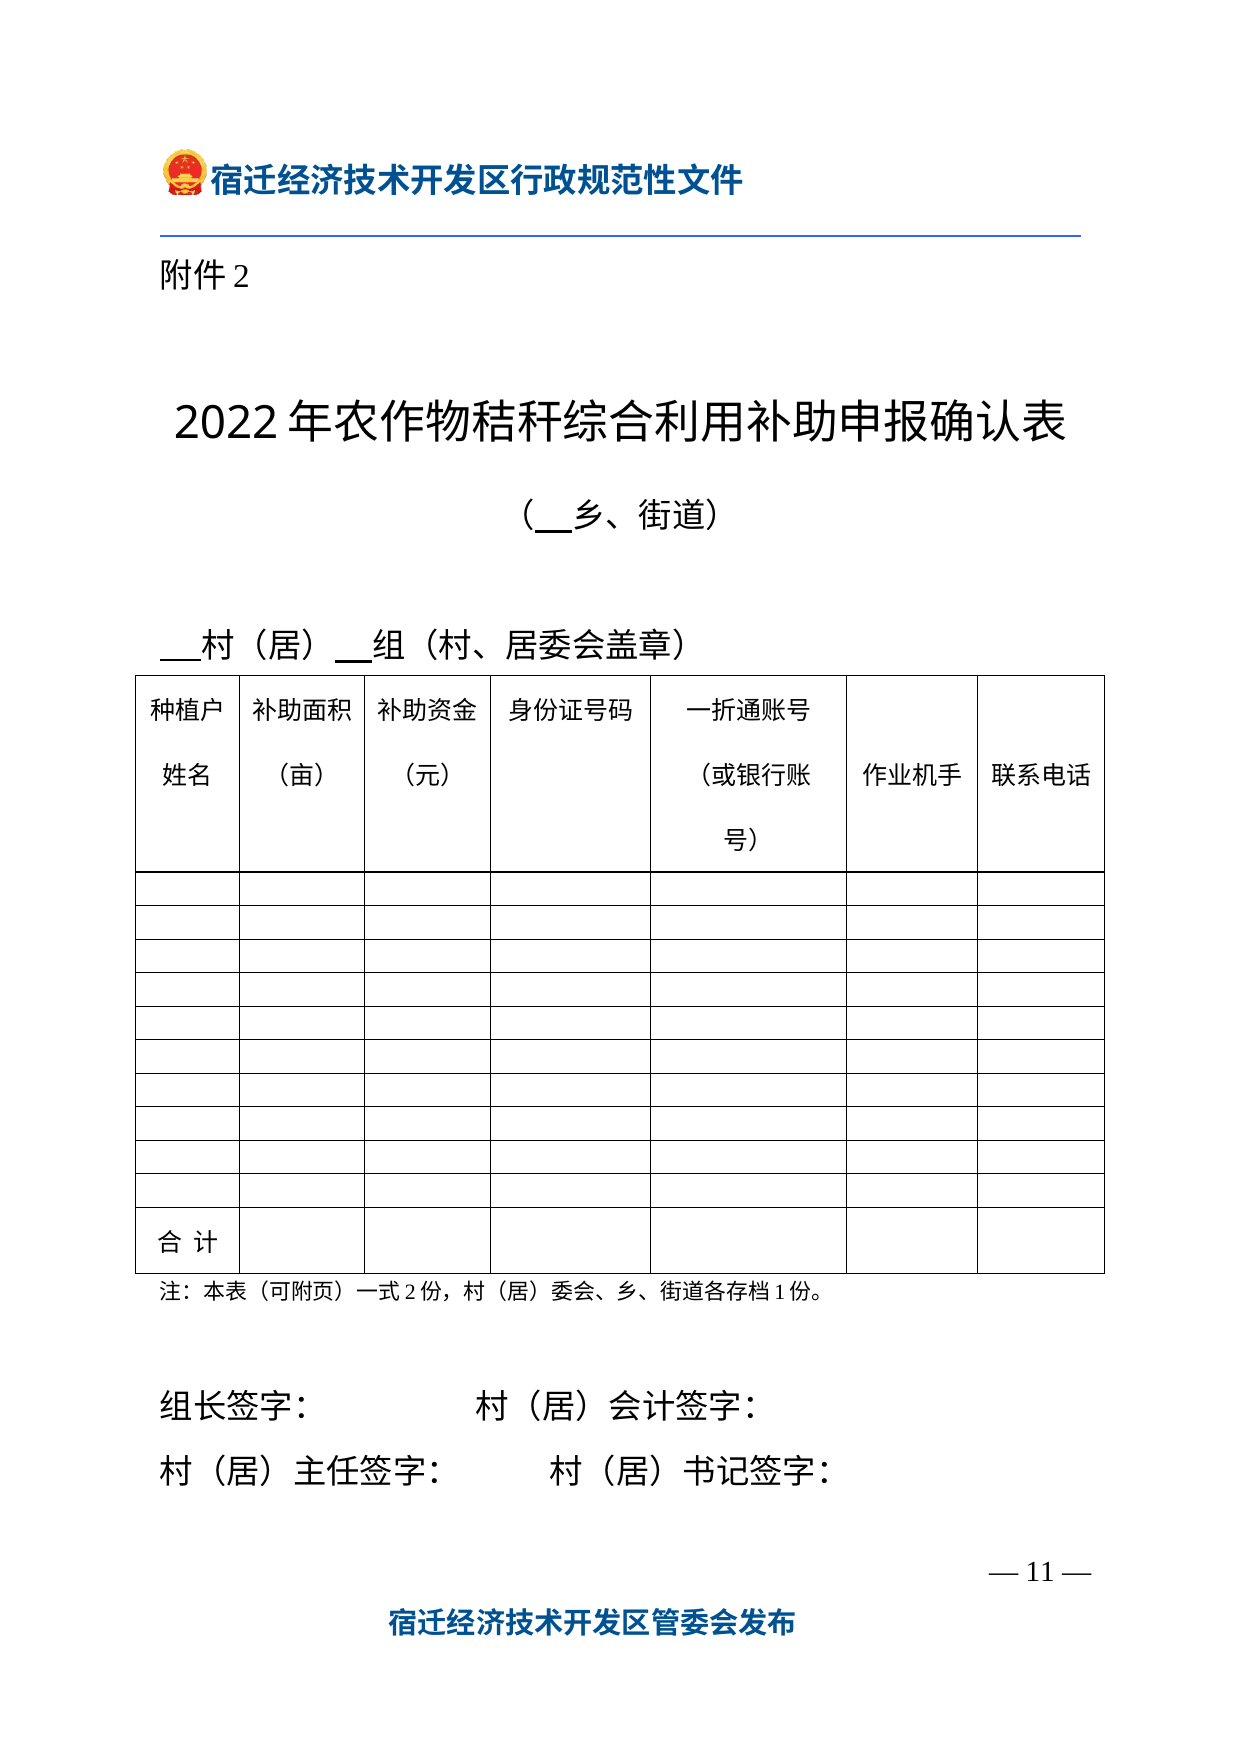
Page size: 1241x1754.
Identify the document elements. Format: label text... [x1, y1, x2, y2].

table_cell [136, 973, 239, 1006]
table_cell [651, 973, 846, 1006]
table_cell [491, 1040, 650, 1073]
table_cell [651, 1141, 846, 1173]
text 村（居） 组（村、居委会盖章） [159, 610, 1081, 675]
table_cell [240, 1074, 364, 1106]
table_cell [491, 1074, 650, 1106]
table_cell [978, 1074, 1104, 1106]
table_cell [136, 1107, 239, 1140]
table_cell [491, 973, 650, 1006]
table_cell [651, 1074, 846, 1106]
table_cell [651, 1208, 846, 1273]
table_cell [240, 1107, 364, 1140]
table_cell [978, 1007, 1104, 1039]
table_cell [240, 906, 364, 938]
table_cell 合 计 [136, 1208, 239, 1273]
table_cell [136, 1174, 239, 1207]
table_cell [365, 1208, 490, 1273]
table_cell [847, 1141, 977, 1173]
table_cell [491, 906, 650, 938]
table_cell [365, 1107, 490, 1140]
table_cell [240, 1141, 364, 1173]
table_cell [136, 1007, 239, 1039]
text （ 乡、街道） [159, 480, 1081, 545]
text 组长签字： 村（居）会计签字： [159, 1371, 1081, 1436]
table_cell [365, 1074, 490, 1106]
table_header 联系电话 [978, 676, 1104, 871]
table_cell [240, 1007, 364, 1039]
table_cell [136, 1040, 239, 1073]
table_cell [651, 906, 846, 938]
picture [159, 147, 211, 199]
table_header 补助面积（亩） [240, 676, 364, 871]
text 注：本表（可附页）一式2份，村（居）委会、乡、街道各存档1份。 [159, 1274, 1081, 1306]
table_cell [491, 1208, 650, 1273]
table_cell [240, 873, 364, 905]
table_cell [978, 1174, 1104, 1207]
table_cell [365, 1040, 490, 1073]
table_cell [491, 1007, 650, 1039]
table_header 种植户 姓名 [136, 676, 239, 871]
table_cell [365, 906, 490, 938]
table_cell [651, 1007, 846, 1039]
table_cell [136, 906, 239, 938]
table_cell [651, 1107, 846, 1140]
table_header 身份证号码 [491, 676, 650, 871]
text 2022年农作物秸秆综合利用补助申报确认表 [159, 370, 1081, 468]
table_cell [365, 1007, 490, 1039]
table_cell [365, 873, 490, 905]
table_cell [240, 1208, 364, 1273]
table_cell [240, 940, 364, 972]
table_cell [978, 973, 1104, 1006]
table_header 一折通账号 （或银行账号） [651, 676, 846, 871]
table_cell [847, 1040, 977, 1073]
table_cell [491, 940, 650, 972]
table_cell [978, 1141, 1104, 1173]
table_cell [136, 1141, 239, 1173]
table_cell [978, 873, 1104, 905]
text 村（居）主任签字： 村（居）书记签字： [159, 1436, 1081, 1501]
table_cell [651, 1040, 846, 1073]
table_cell [651, 873, 846, 905]
table_header 作业机手 [847, 676, 977, 871]
table_cell [240, 1174, 364, 1207]
table_cell [847, 940, 977, 972]
table_cell [847, 1174, 977, 1207]
table_cell [240, 973, 364, 1006]
table_cell [978, 1107, 1104, 1140]
table_cell [651, 1174, 846, 1207]
table_cell [847, 1007, 977, 1039]
table_cell [136, 940, 239, 972]
table_cell [136, 873, 239, 905]
table_cell [491, 1141, 650, 1173]
table_cell [240, 1040, 364, 1073]
table_cell [978, 940, 1104, 972]
table_cell [847, 1074, 977, 1106]
table_cell [365, 973, 490, 1006]
table_cell [491, 873, 650, 905]
table_cell [491, 1107, 650, 1140]
table_cell [847, 1208, 977, 1273]
table_cell [847, 906, 977, 938]
table_cell [978, 1040, 1104, 1073]
table_cell [136, 1074, 239, 1106]
table_cell [978, 906, 1104, 938]
table_cell [491, 1174, 650, 1207]
table_cell [365, 940, 490, 972]
table_header 补助资金（元） [365, 676, 490, 871]
table_cell [365, 1141, 490, 1173]
table_cell [847, 973, 977, 1006]
table_cell [651, 940, 846, 972]
table_cell [365, 1174, 490, 1207]
table_cell [847, 873, 977, 905]
text 附件2 [159, 240, 1081, 305]
table_cell [978, 1208, 1104, 1273]
table_cell [847, 1107, 977, 1140]
